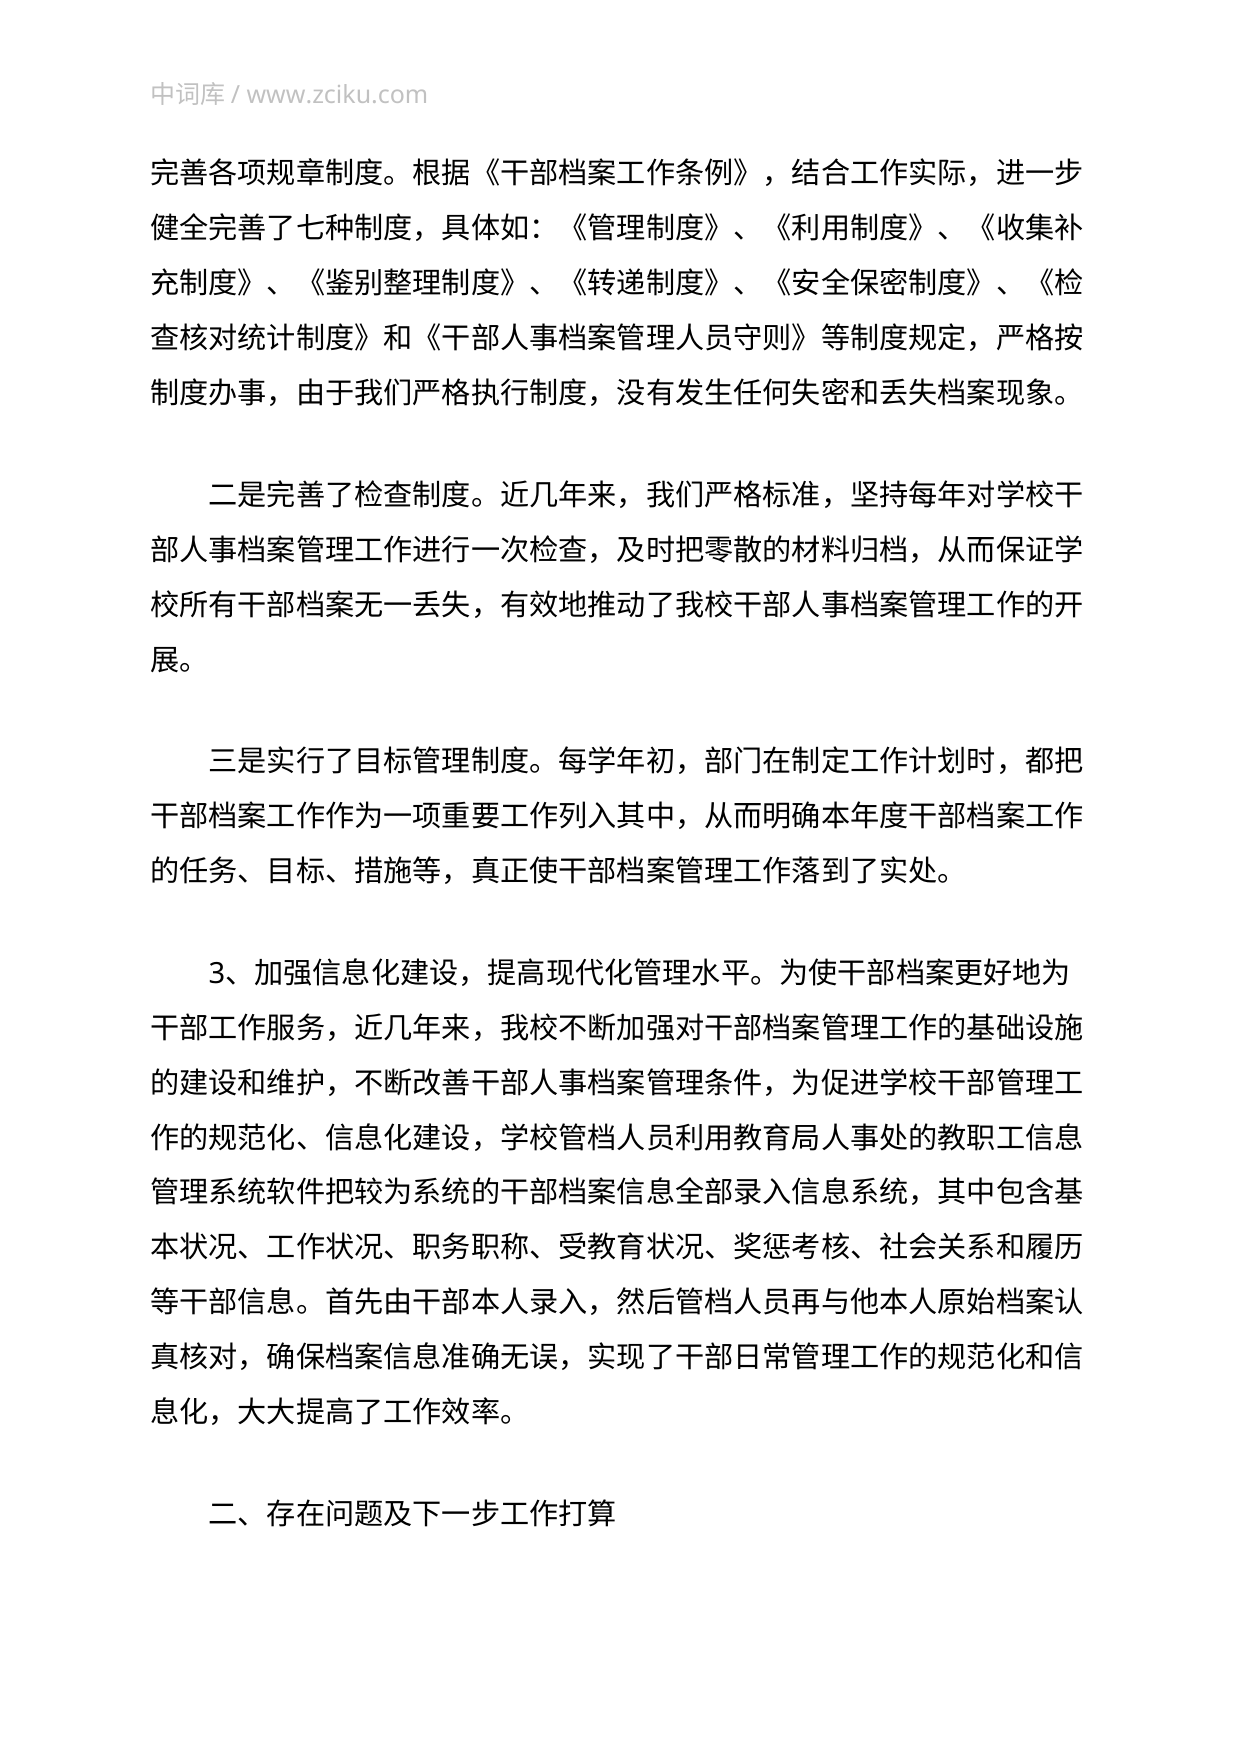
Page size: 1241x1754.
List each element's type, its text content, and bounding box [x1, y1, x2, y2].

text 3、加强信息化建设，提高现代化管理水平。为使干部档案更好地为干部工作服务，近几年来，我校不断加强对干部档案管理工作的基础设施的建设和维护，不断改善干部人事档案管理条件，为促进学校干部管理工作的规范化、信息化建设，学校管档人员利用教育局人事处的教职工信息管理系统软件把较为系统的干部档案信息全部录入信息系统，其中包含基本状况、工作状况、职务职称、受教育状况、奖惩考核、社会关系和履历等干部信息。首先由干部本人录入，然后管档人员再与他本人原始档案认真核对，确保档案信息准确无误，实现了干部日常管理工作的规范化和信息化，大大提高了工作效率。 [150, 949, 1090, 1431]
text 三是实行了目标管理制度。每学年初，部门在制定工作计划时，都把干部档案工作作为一项重要工作列入其中，从而明确本年度干部档案工作的任务、目标、措施等，真正使干部档案管理工作落到了实处。 [150, 738, 1090, 890]
text 二、存在问题及下一步工作打算 [150, 1490, 1090, 1533]
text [150, 150, 1090, 412]
text 二是完善了检查制度。近几年来，我们严格标准，坚持每年对学校干部人事档案管理工作进行一次检查，及时把零散的材料归档，从而保证学校所有干部档案无一丢失，有效地推动了我校干部人事档案管理工作的开展。 [150, 471, 1090, 678]
